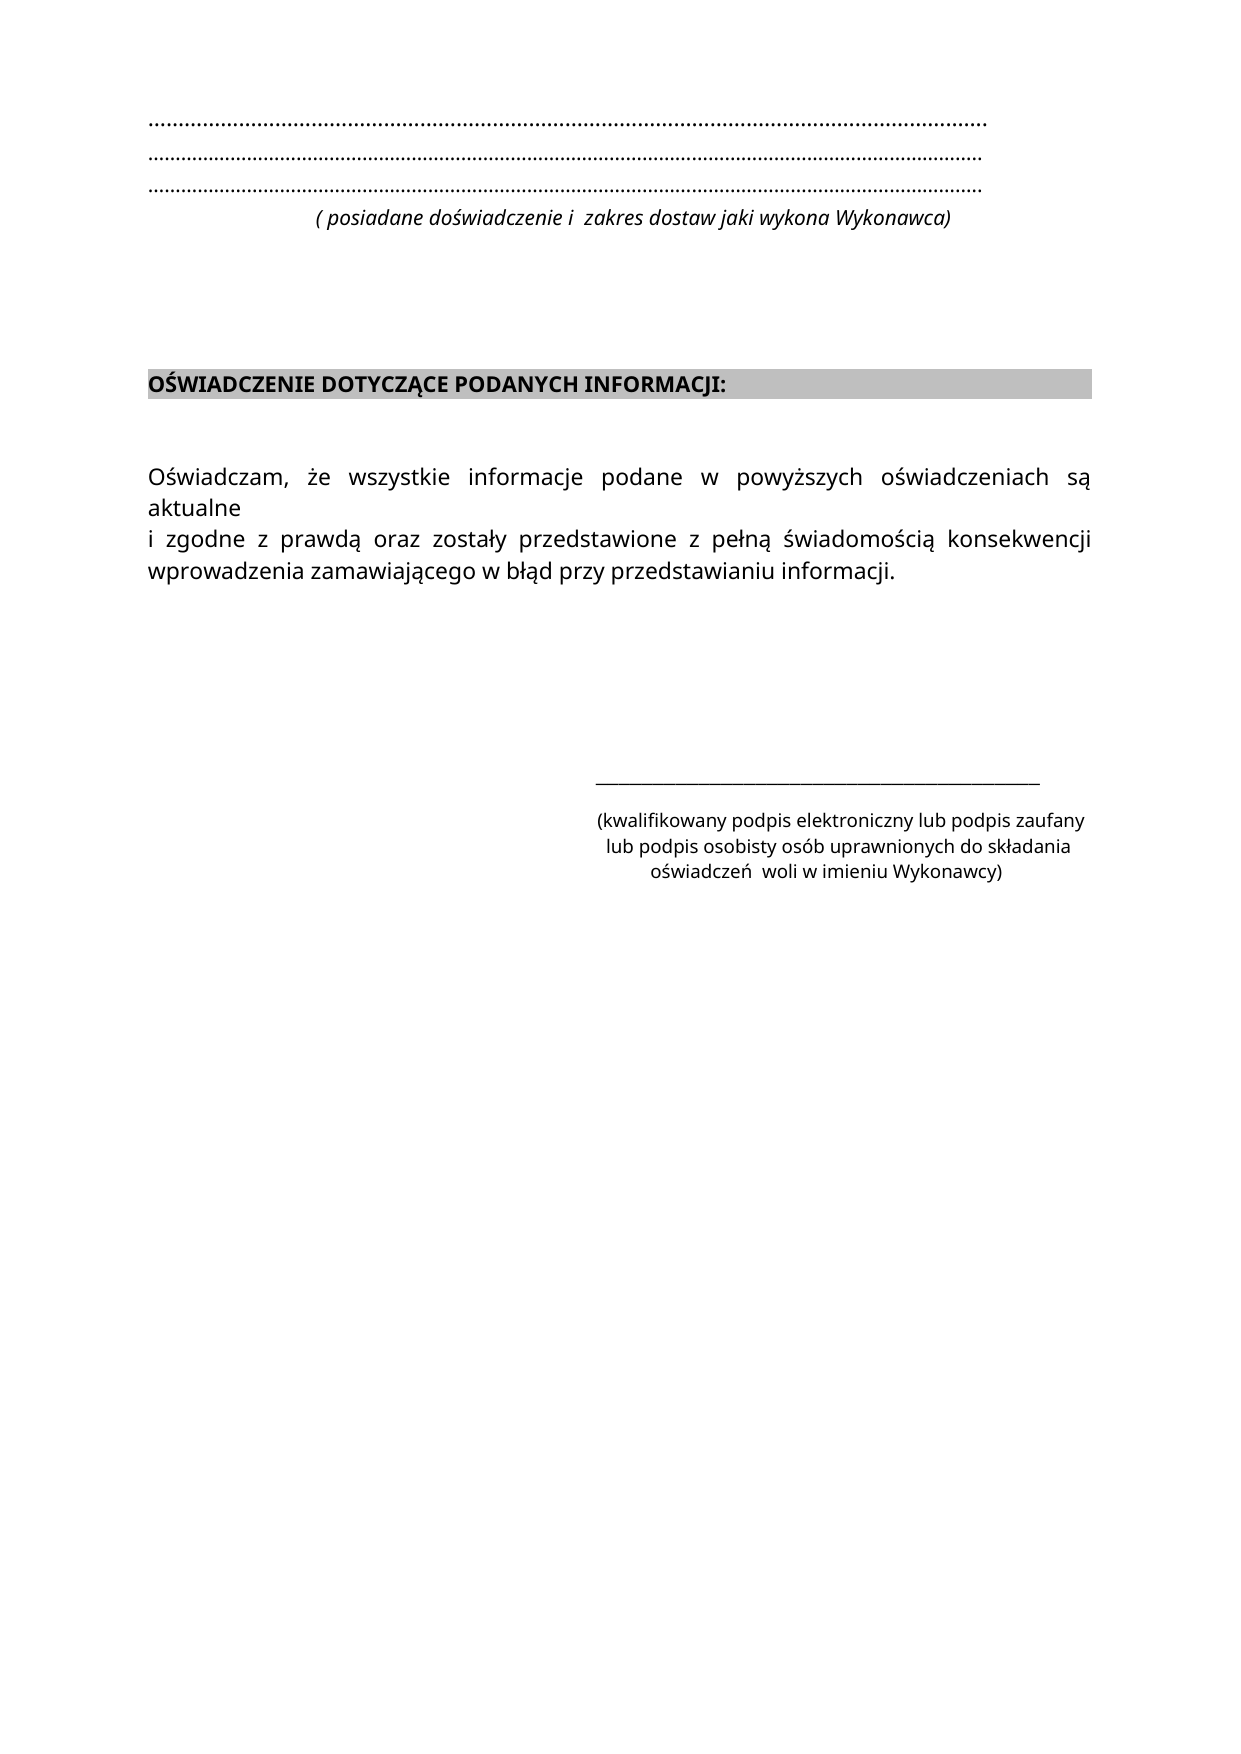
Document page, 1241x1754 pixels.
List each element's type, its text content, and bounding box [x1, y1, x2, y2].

text Oświadczam, że wszystkie informacje podane w powyższych oświadczeniach są aktualne i zgodne z prawdą oraz zostały przedstawione z pełną świadomością konsekwencji wprowadzenia zamawiającego w błąd przy przedstawianiu informacji. [148, 461, 1092, 586]
text ………………………………………………………………………………………………………………………………….…. [148, 170, 1093, 199]
text oświadczeń woli w imieniu Wykonawcy) [428, 858, 1092, 884]
text lub podpis osobisty osób uprawnionych do składania [428, 833, 1092, 858]
text OŚWIADCZENIE DOTYCZĄCE PODANYCH INFORMACJI: [148, 369, 1092, 399]
text …………………………………………………………………………………………………………………………………….. [148, 138, 1093, 166]
text _______________________________________ [148, 761, 1092, 789]
text (kwalifikowany podpis elektroniczny lub podpis zaufany [428, 807, 1092, 833]
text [148, 102, 1093, 133]
text ( posiadane doświadczenie i zakres dostaw jaki wykona Wykonawca) [148, 203, 1093, 231]
